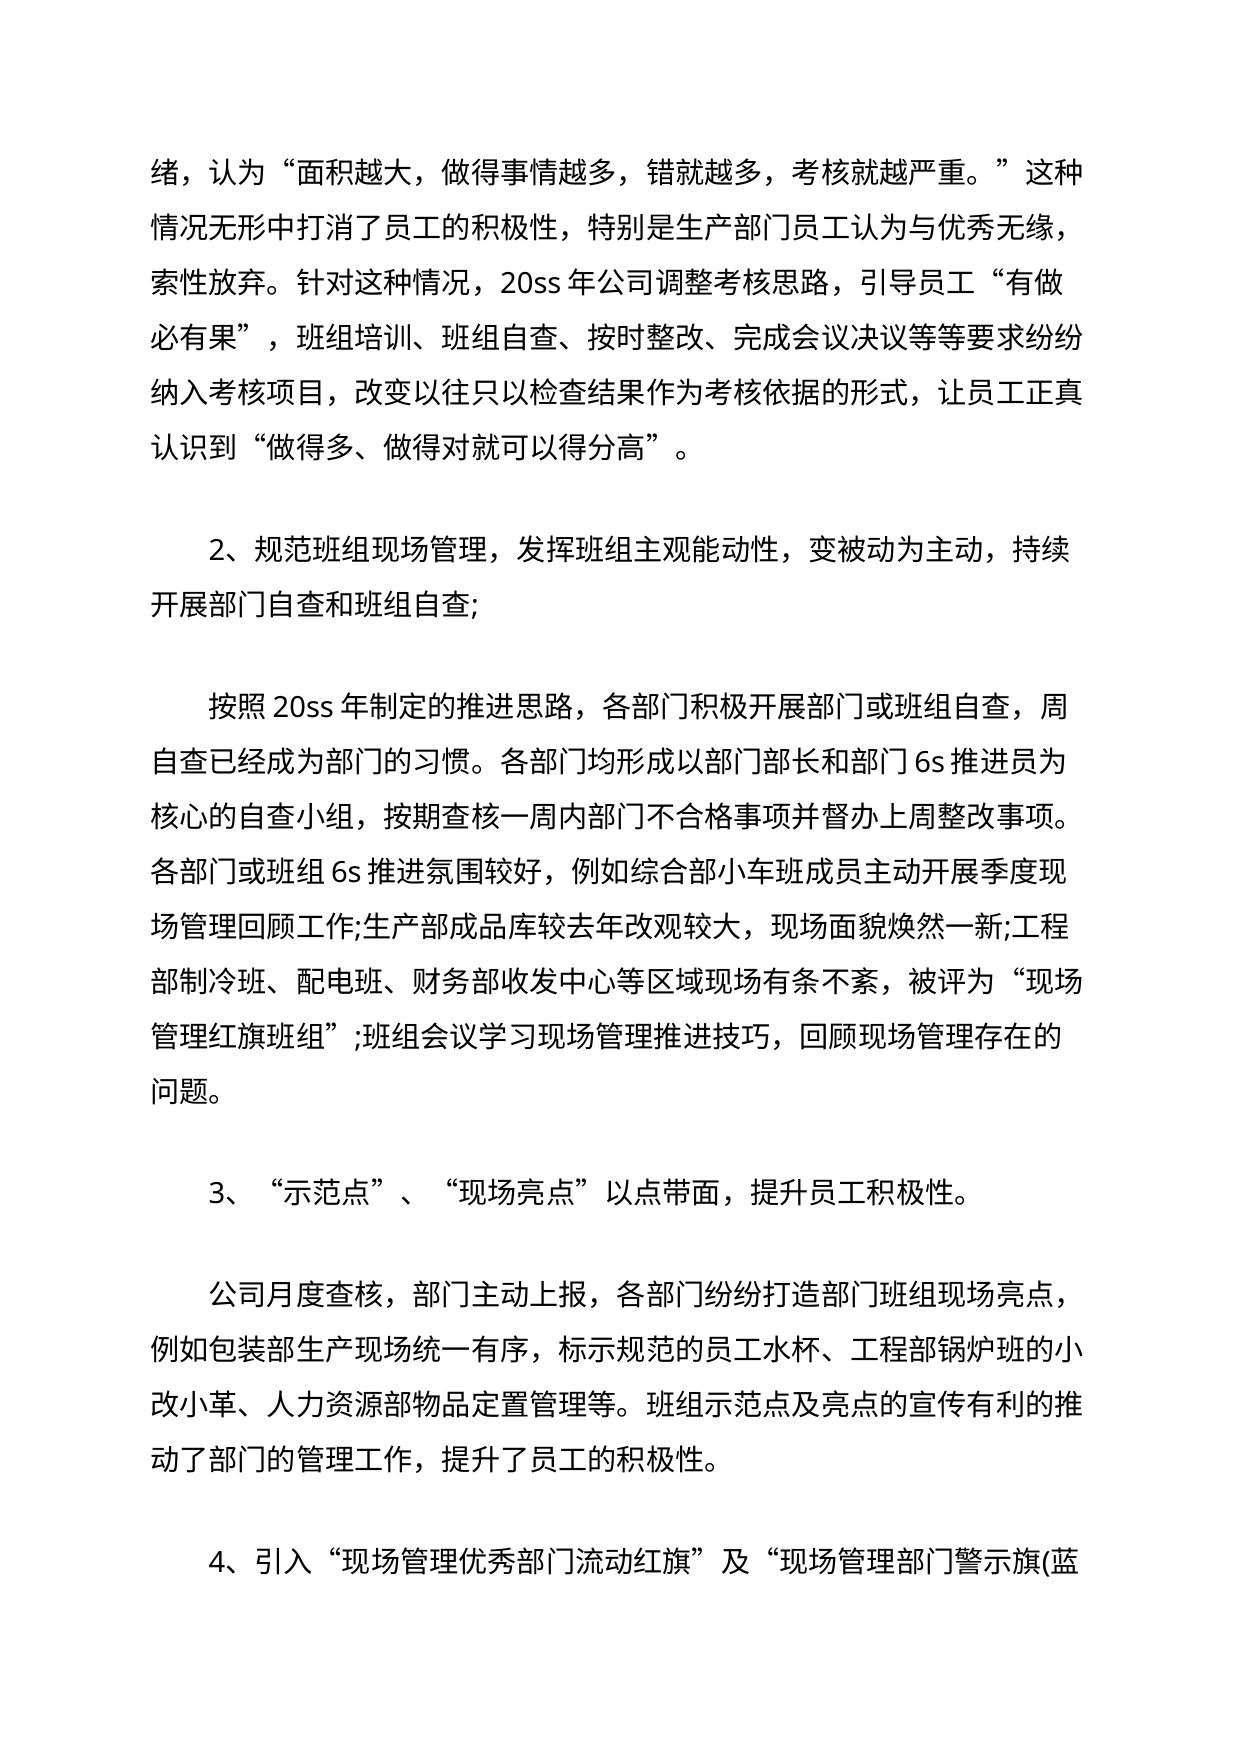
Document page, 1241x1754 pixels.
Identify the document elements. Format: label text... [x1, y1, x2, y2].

text 3、“示范点”、“现场亮点”以点带面，提升员工积极性。 [150, 1170, 1090, 1212]
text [150, 1538, 1090, 1581]
text 公司月度查核，部门主动上报，各部门纷纷打造部门班组现场亮点，例如包装部生产现场统一有序，标示规范的员工水杯、工程部锅炉班的小改小革、人力资源部物品定置管理等。班组示范点及亮点的宣传有利的推动了部门的管理工作，提升了员工的积极性。 [150, 1272, 1090, 1479]
text 2、规范班组现场管理，发挥班组主观能动性，变被动为主动，持续开展部门自查和班组自查; [150, 526, 1090, 624]
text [150, 150, 1090, 467]
text 按照20ss年制定的推进思路，各部门积极开展部门或班组自查，周自查已经成为部门的习惯。各部门均形成以部门部长和部门6s推进员为核心的自查小组，按期查核一周内部门不合格事项并督办上周整改事项。各部门或班组6s推进氛围较好，例如综合部小车班成员主动开展季度现场管理回顾工作;生产部成品库较去年改观较大，现场面貌焕然一新;工程部制冷班、配电班、财务部收发中心等区域现场有条不紊，被评为“现场管理红旗班组”;班组会议学习现场管理推进技巧，回顾现场管理存在的问题。 [150, 683, 1090, 1110]
